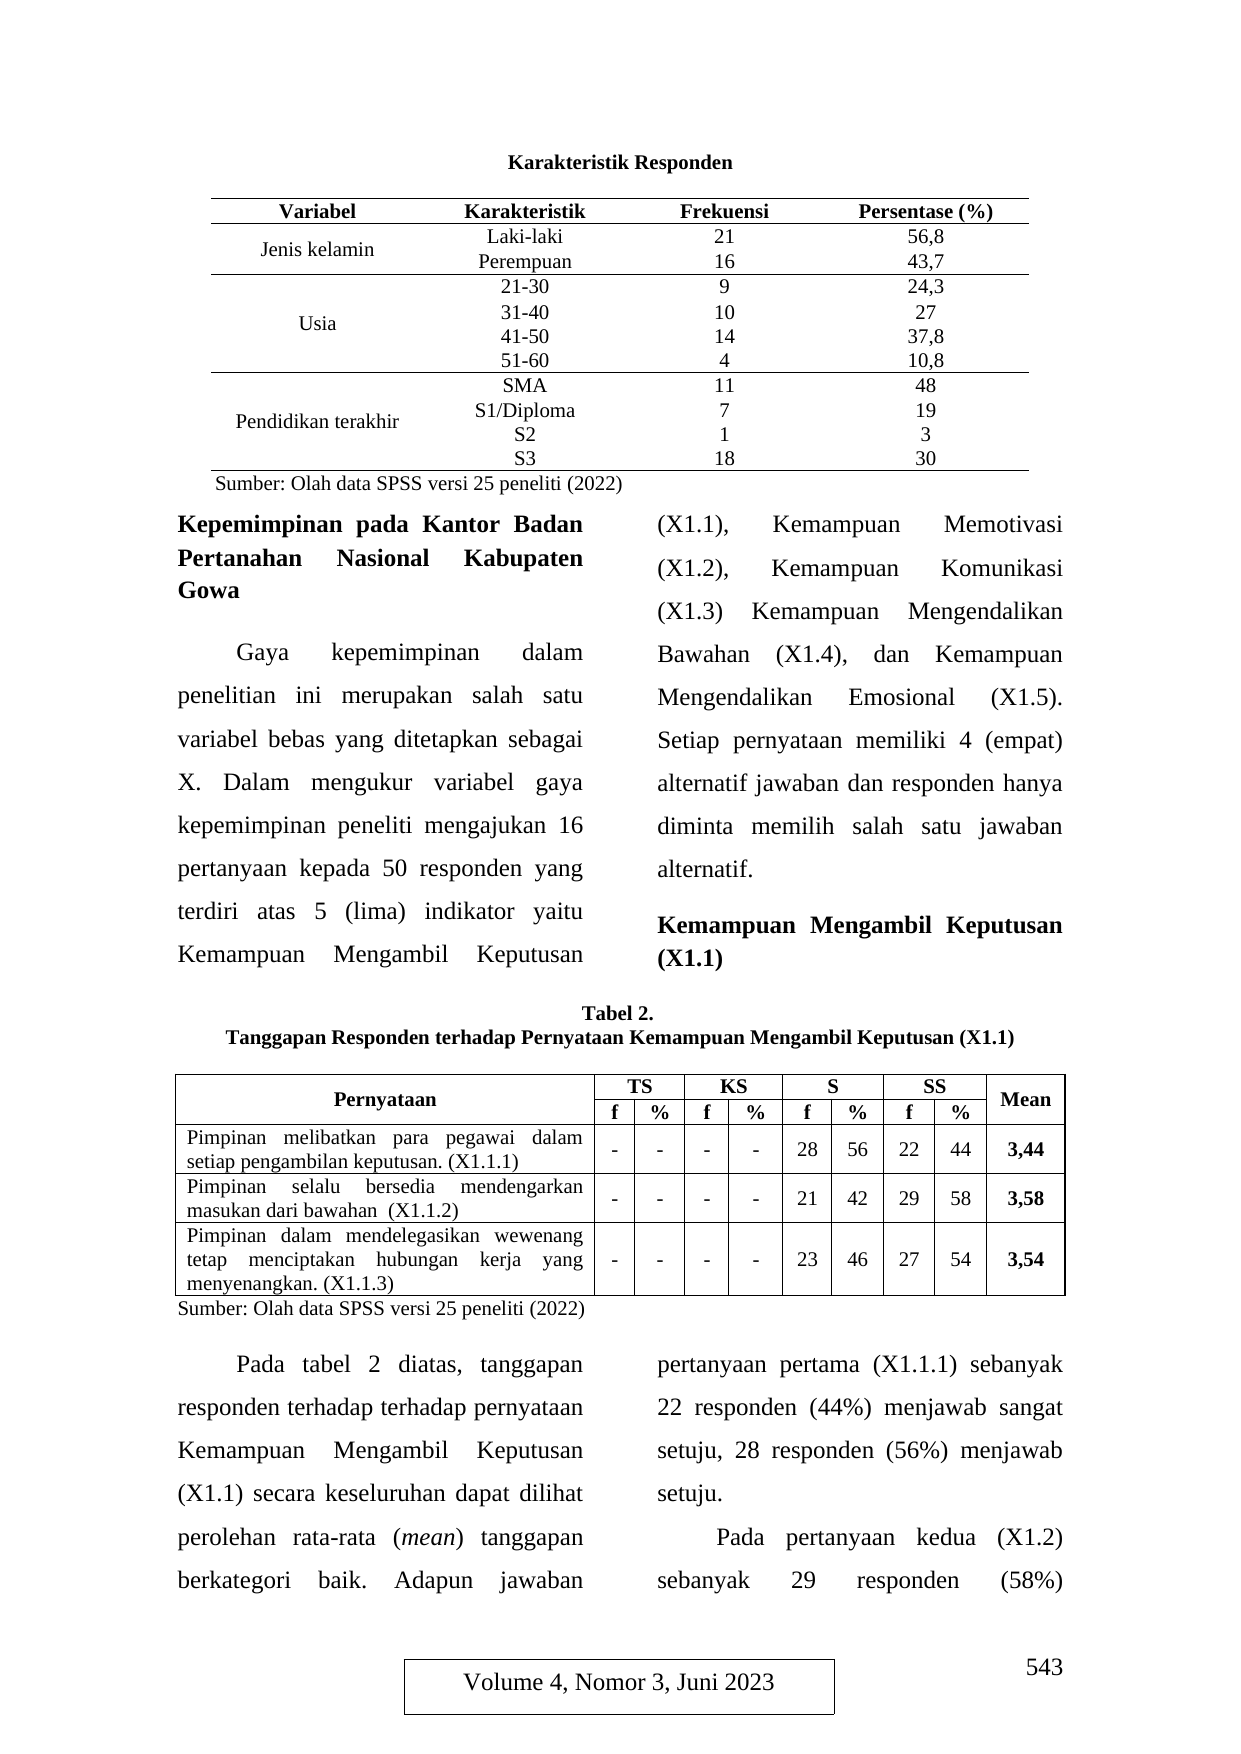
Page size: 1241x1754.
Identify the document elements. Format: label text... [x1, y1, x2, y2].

table_cell 56,8 [822, 224, 1029, 248]
table_cell S3 [424, 446, 626, 470]
table_cell - [635, 1174, 684, 1222]
table_header Frekuensi [626, 199, 822, 223]
table_cell 27 [822, 299, 1029, 324]
table_cell 16 [626, 248, 822, 273]
table_header Pernyataan [176, 1075, 594, 1124]
table_cell 58 [935, 1174, 986, 1222]
table_cell - [595, 1174, 634, 1222]
text Karakteristik Responden [177, 150, 1063, 174]
table_cell 10,8 [822, 348, 1029, 372]
table_header Persentase (%) [822, 199, 1029, 223]
table_cell 18 [626, 446, 822, 470]
table_cell f [783, 1100, 831, 1124]
table_cell Pimpinan dalam mendelegasikan wewenang tetap menciptakan hubungan kerja yang menyenangkan. (X1.1.3) [176, 1223, 594, 1295]
table_cell 37,8 [822, 324, 1029, 348]
table_cell f [595, 1100, 634, 1124]
table_header S [783, 1075, 883, 1098]
text Gaya kepemimpinan dalam penelitian ini merupakan salah satu variabel bebas yang ditetapkan sebagai X. Dalam mengukur variabel gaya kepemimpinan peneliti mengajukan 16 pertanyaan kepada 50 responden yang terdiri atas 5 (lima) indikator yaitu Kemampuan Mengambil Keputusan (X1.1), Kemampuan Memotivasi (X1.2), Kemampuan Komunikasi (X1.3) Kemampuan Mengendalikan Bawahan (X1.4), dan Kemampuan Mengendalikan Emosional (X1.5). Setiap pernyataan memiliki 4 (empat) alternatif jawaban dan responden hanya diminta memilih salah satu jawaban alternatif. [177, 637, 583, 968]
table_cell 3,44 [987, 1125, 1064, 1173]
table_header KS [685, 1075, 782, 1098]
table_cell S2 [424, 422, 626, 446]
table_cell % [635, 1100, 684, 1124]
table_cell 56 [832, 1125, 883, 1173]
table_cell f [685, 1100, 728, 1124]
table_cell 29 [884, 1174, 934, 1222]
table_cell S1/Diploma [424, 397, 626, 422]
table_cell - [729, 1125, 782, 1173]
table_cell - [635, 1125, 684, 1173]
table_cell Pendidikan terakhir [211, 373, 423, 470]
table_cell 3,54 [987, 1223, 1064, 1295]
table_cell 28 [783, 1125, 831, 1173]
table_header Karakteristik [424, 199, 626, 223]
table_cell 41-50 [424, 324, 626, 348]
text Tabel 2. Tanggapan Responden terhadap Pernyataan Kemampuan Mengambil Keputusan (X1.1) [177, 1001, 1063, 1049]
table_cell 44 [935, 1125, 986, 1173]
table_cell Laki-laki [424, 224, 626, 248]
table_cell 42 [832, 1174, 883, 1222]
table_cell 1 [626, 422, 822, 446]
table_cell 30 [822, 446, 1029, 470]
table_cell - [685, 1223, 728, 1295]
table_cell Pimpinan melibatkan para pegawai dalam setiap pengambilan keputusan. (X1.1.1) [176, 1125, 594, 1173]
text Sumber: Olah data SPSS versi 25 peneliti (2022) [177, 471, 1063, 495]
table_cell 31-40 [424, 299, 626, 324]
text Kepemimpinan pada Kantor Badan Pertanahan Nasional Kabupaten Gowa [177, 509, 583, 604]
table_header Mean [987, 1075, 1064, 1124]
table_cell 21 [626, 224, 822, 248]
table_cell SMA [424, 373, 626, 397]
table_cell 23 [783, 1223, 831, 1295]
table_cell Usia [211, 275, 423, 372]
table_cell 3,58 [987, 1174, 1064, 1222]
table_cell % [832, 1100, 883, 1124]
text Kemampuan Mengambil Keputusan (X1.1) [657, 910, 1063, 972]
table_cell 10 [626, 299, 822, 324]
table_cell 54 [935, 1223, 986, 1295]
table_cell - [595, 1125, 634, 1173]
table_cell Jenis kelamin [211, 224, 423, 273]
text Pada tabel 2 diatas, tanggapan responden terhadap terhadap pernyataan Kemampuan Mengambil Keputusan (X1.1) secara keseluruhan dapat dilihat perolehan rata-rata (mean) tanggapan berkategori baik. Adapun jawaban pertanyaan pertama (X1.1.1) sebanyak 22 responden (44%) menjawab sangat setuju, 28 responden (56%) menjawab setuju. [657, 1349, 1063, 1507]
text Pada tabel 2 diatas, tanggapan responden terhadap terhadap pernyataan Kemampuan Mengambil Keputusan (X1.1) secara keseluruhan dapat dilihat perolehan rata-rata (mean) tanggapan berkategori baik. Adapun jawaban pertanyaan pertama (X1.1.1) sebanyak 22 responden (44%) menjawab sangat setuju, 28 responden (56%) menjawab setuju. [177, 1349, 583, 1593]
table_cell 3 [822, 422, 1029, 446]
table_cell 48 [822, 373, 1029, 397]
text Sumber: Olah data SPSS versi 25 peneliti (2022) [177, 1296, 1063, 1320]
table_cell 22 [884, 1125, 934, 1173]
table_cell - [685, 1174, 728, 1222]
table_cell - [729, 1223, 782, 1295]
table_cell 19 [822, 397, 1029, 422]
text Gaya kepemimpinan dalam penelitian ini merupakan salah satu variabel bebas yang ditetapkan sebagai X. Dalam mengukur variabel gaya kepemimpinan peneliti mengajukan 16 pertanyaan kepada 50 responden yang terdiri atas 5 (lima) indikator yaitu Kemampuan Mengambil Keputusan (X1.1), Kemampuan Memotivasi (X1.2), Kemampuan Komunikasi (X1.3) Kemampuan Mengendalikan Bawahan (X1.4), dan Kemampuan Mengendalikan Emosional (X1.5). Setiap pernyataan memiliki 4 (empat) alternatif jawaban dan responden hanya diminta memilih salah satu jawaban alternatif. [657, 509, 1063, 883]
table_cell 14 [626, 324, 822, 348]
table_cell 9 [626, 275, 822, 298]
table_cell 11 [626, 373, 822, 397]
table_header SS [884, 1075, 986, 1098]
table_cell Pimpinan selalu bersedia mendengarkan masukan dari bawahan (X1.1.2) [176, 1174, 594, 1222]
table_cell - [729, 1174, 782, 1222]
table_cell Perempuan [424, 248, 626, 273]
table_cell - [595, 1223, 634, 1295]
table_cell - [685, 1125, 728, 1173]
table_cell 43,7 [822, 248, 1029, 273]
table_cell 21-30 [424, 275, 626, 298]
table_cell 4 [626, 348, 822, 372]
table_cell % [729, 1100, 782, 1124]
table_cell 24,3 [822, 275, 1029, 298]
table_cell f [884, 1100, 934, 1124]
table_cell 27 [884, 1223, 934, 1295]
table_cell 51-60 [424, 348, 626, 372]
table_cell 7 [626, 397, 822, 422]
table_cell 21 [783, 1174, 831, 1222]
table_cell - [635, 1223, 684, 1295]
table_header Variabel [211, 199, 423, 223]
table_cell 46 [832, 1223, 883, 1295]
table_header TS [595, 1075, 684, 1098]
table_cell % [935, 1100, 986, 1124]
